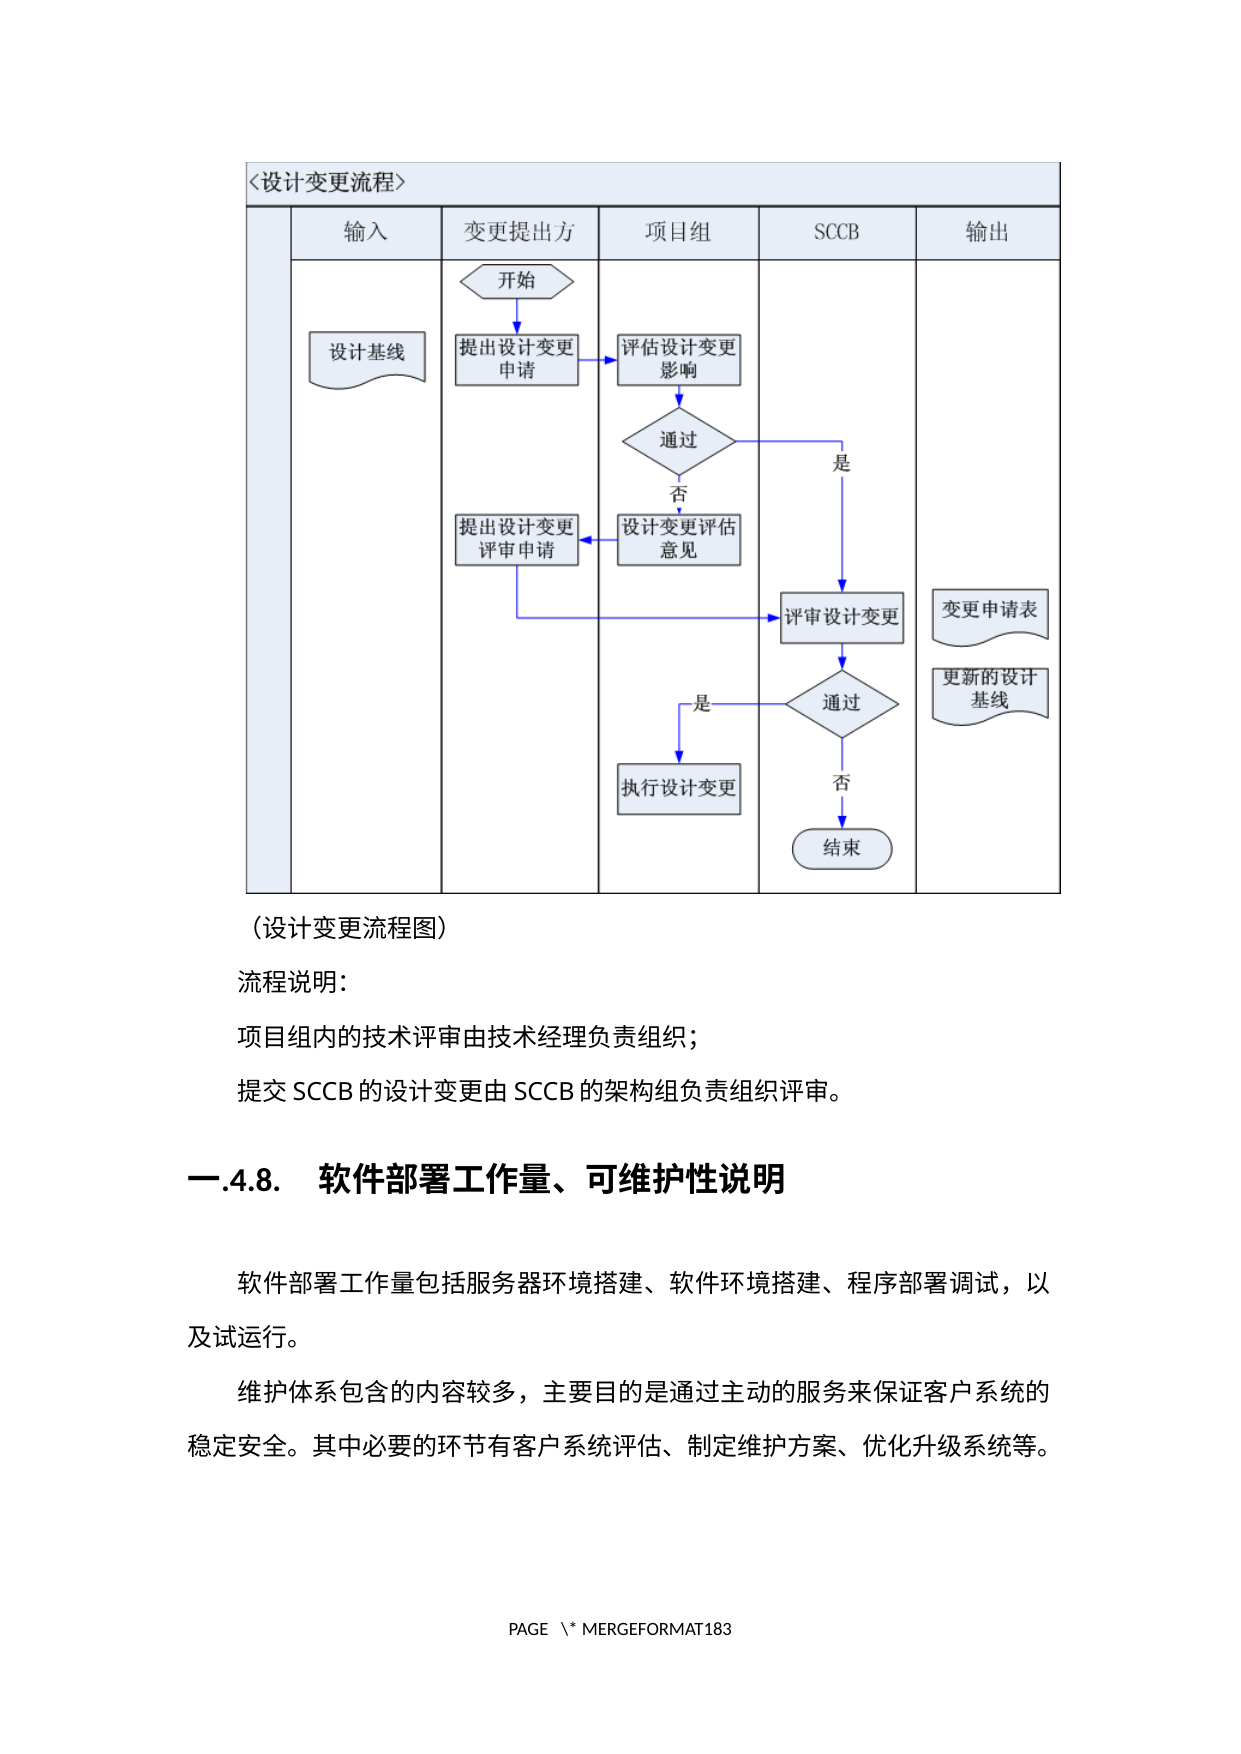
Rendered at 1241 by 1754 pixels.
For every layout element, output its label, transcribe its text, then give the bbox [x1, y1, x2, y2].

text 项目组内的技术评审由技术经理负责组织； [187, 1017, 1053, 1053]
text 维护体系包含的内容较多，主要目的是通过主动的服务来保证客户系统的稳定安全。其中必要的环节有客户系统评估、制定维护方案、优化升级系统等。 [187, 1372, 1053, 1463]
picture [245, 162, 1061, 894]
text （设计变更流程图） [187, 908, 1053, 945]
text 软件部署工作量包括服务器环境搭建、软件环境搭建、程序部署调试，以及试运行。 [187, 1263, 1053, 1354]
text 提交SCCB的设计变更由SCCB的架构组负责组织评审。 [187, 1072, 1053, 1108]
subtitle 软件部署工作量、可维护性说明 [187, 1153, 1053, 1201]
text 流程说明： [187, 963, 1053, 999]
